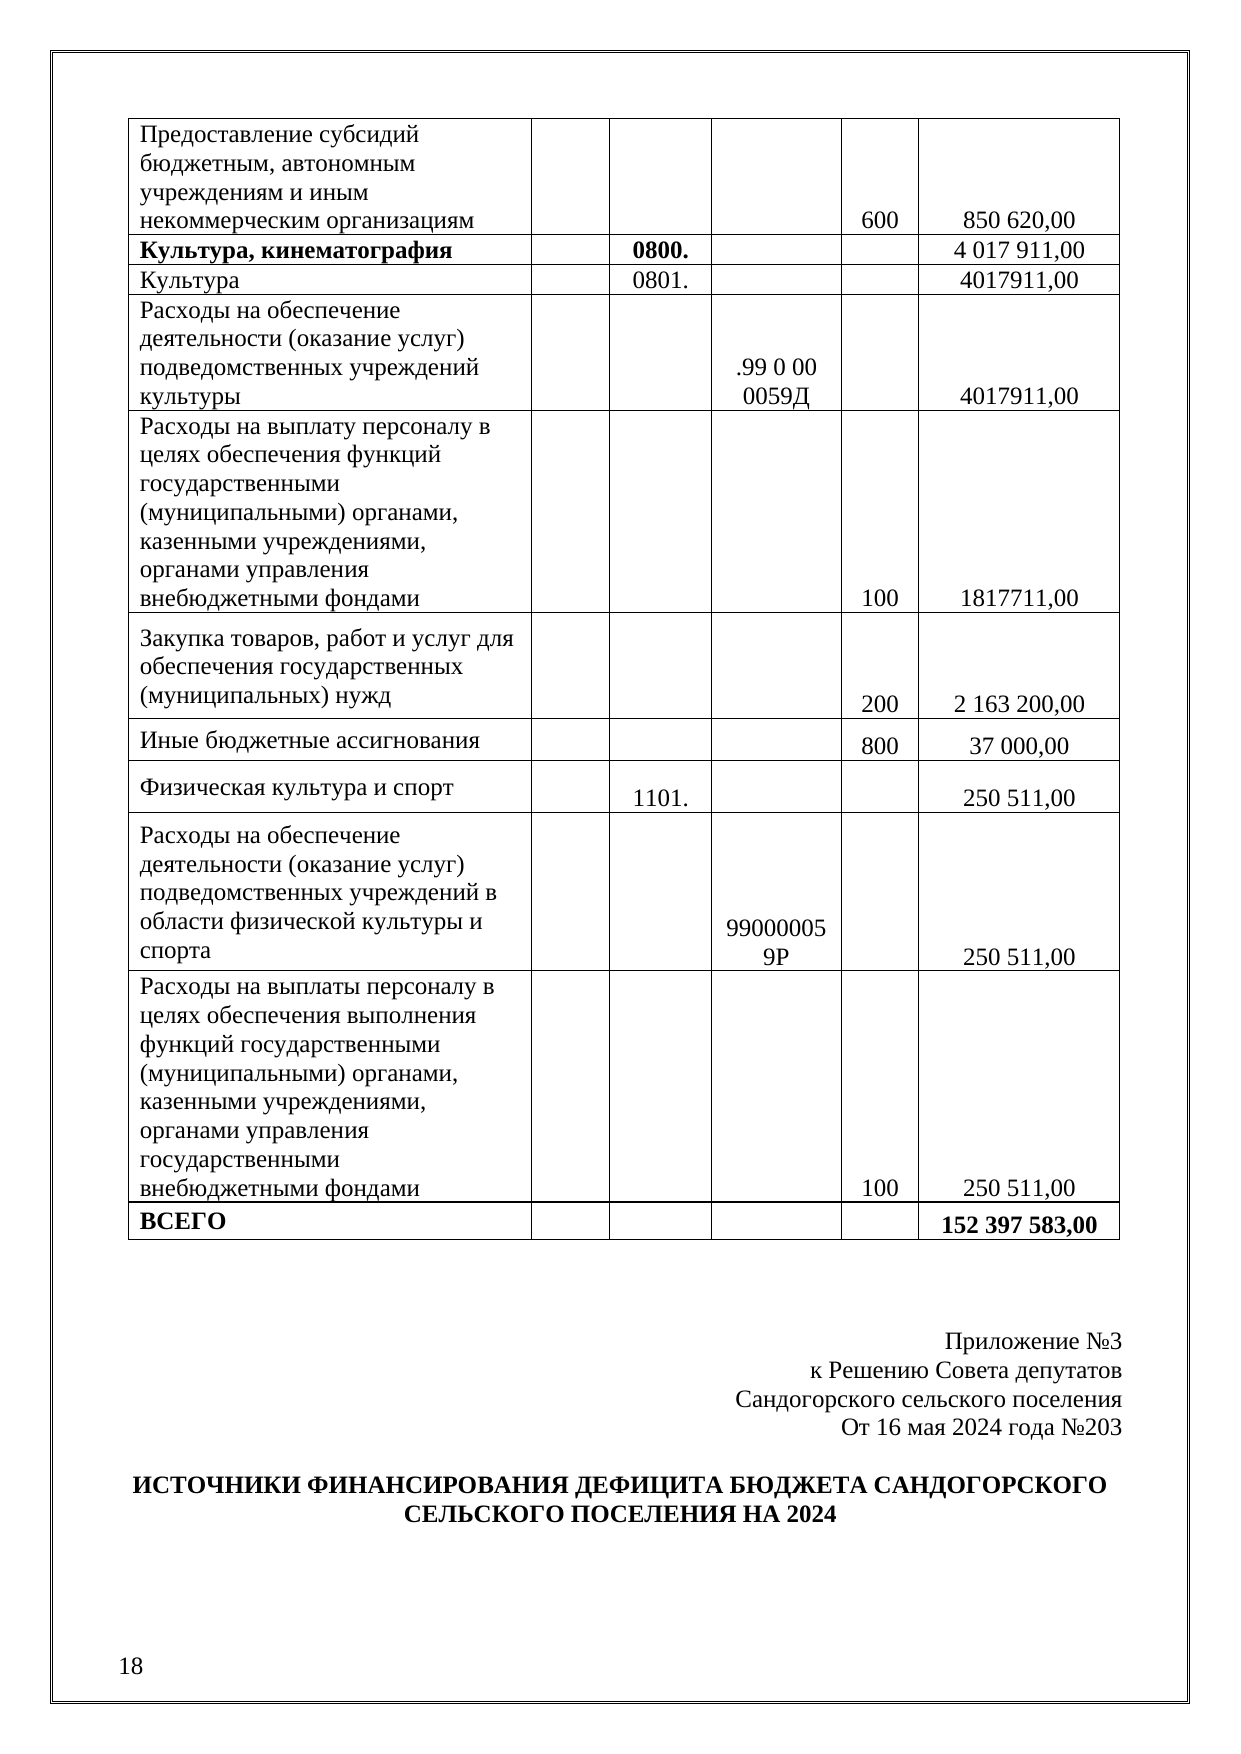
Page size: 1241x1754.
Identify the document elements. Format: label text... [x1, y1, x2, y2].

table_cell 2 163 200,00 [919, 613, 1119, 718]
table_cell 800 [842, 719, 918, 760]
table_cell [532, 295, 609, 410]
table_cell 990000059P [712, 813, 841, 970]
table_cell [712, 971, 841, 1201]
table_cell [610, 813, 711, 970]
table_cell [842, 265, 918, 294]
table_cell [712, 235, 841, 264]
text Сандогорского сельского поселения [118, 1384, 1122, 1412]
table_cell Культура, кинематография [129, 235, 531, 264]
table_cell 200 [842, 613, 918, 718]
table_cell 0800. [610, 235, 711, 264]
table_cell 100 [842, 411, 918, 612]
table_cell [712, 613, 841, 718]
table_cell [610, 295, 711, 410]
table_cell [712, 411, 841, 612]
table_cell Расходы на выплаты персоналу в целях обеспечения выполнения функций государственными (муниципальными) органами, казенными учреждениями, органами управления государственными внебюджетными фондами [129, 971, 531, 1201]
table_cell 250 511,00 [919, 971, 1119, 1201]
table_cell Расходы на обеспечение деятельности (оказание услуг) подведомственных учреждений культуры [129, 295, 531, 410]
table_cell 850 620,00 [919, 119, 1119, 234]
table_cell Физическая культура и спорт [129, 761, 531, 812]
table_cell 1817711,00 [919, 411, 1119, 612]
table_cell [712, 761, 841, 812]
table_cell [712, 719, 841, 760]
table_cell [532, 411, 609, 612]
table_cell Расходы на обеспечение деятельности (оказание услуг) подведомственных учреждений в области физической культуры и спорта [129, 813, 531, 970]
table_cell [532, 235, 609, 264]
table_cell [842, 235, 918, 264]
table_cell 4017911,00 [919, 295, 1119, 410]
table_cell [532, 761, 609, 812]
table_cell [610, 613, 711, 718]
table_cell Закупка товаров, работ и услуг для обеспечения государственных (муниципальных) нужд [129, 613, 531, 718]
table_cell 4 017 911,00 [919, 235, 1119, 264]
table_cell 250 511,00 [919, 761, 1119, 812]
table_cell [712, 119, 841, 234]
table_cell [532, 613, 609, 718]
table_cell [532, 265, 609, 294]
table_cell 4017911,00 [919, 265, 1119, 294]
table_cell Культура [129, 265, 531, 294]
text к Решению Совета депутатов [118, 1355, 1122, 1384]
table_cell 100 [842, 971, 918, 1201]
table_cell Расходы на выплату персоналу в целях обеспечения функций государственными (муниципальными) органами, казенными учреждениями, органами управления внебюджетными фондами [129, 411, 531, 612]
table_cell [532, 971, 609, 1201]
text ИСТОЧНИКИ ФИНАНСИРОВАНИЯ ДЕФИЦИТА БЮДЖЕТА САНДОГОРСКОГО СЕЛЬСКОГО ПОСЕЛЕНИЯ НА 2024 [118, 1470, 1122, 1527]
table_cell .99 0 00 0059Д [712, 295, 841, 410]
table_cell 0801. [610, 265, 711, 294]
table_cell [842, 761, 918, 812]
table_cell [610, 1203, 711, 1239]
table_cell [842, 813, 918, 970]
table_cell [712, 265, 841, 294]
table_cell [610, 119, 711, 234]
table_cell 37 000,00 [919, 719, 1119, 760]
text От 16 мая 2024 года №203 [118, 1412, 1122, 1441]
table_cell 152 397 583,00 [919, 1203, 1119, 1239]
text Приложение №3 [118, 1326, 1122, 1355]
table_cell [610, 719, 711, 760]
table_cell Предоставление субсидий бюджетным, автономным учреждениям и иным некоммерческим организациям [129, 119, 531, 234]
table_cell [610, 411, 711, 612]
table_cell [610, 971, 711, 1201]
table_cell [532, 1203, 609, 1239]
table_cell [842, 295, 918, 410]
table_cell 250 511,00 [919, 813, 1119, 970]
table_cell 1101. [610, 761, 711, 812]
table_cell Иные бюджетные ассигнования [129, 719, 531, 760]
table_cell ВСЕГО [129, 1203, 531, 1239]
table_cell 600 [842, 119, 918, 234]
table_cell [532, 119, 609, 234]
table_cell [712, 1203, 841, 1239]
table_cell [532, 813, 609, 970]
table_cell [842, 1203, 918, 1239]
table_cell [532, 719, 609, 760]
